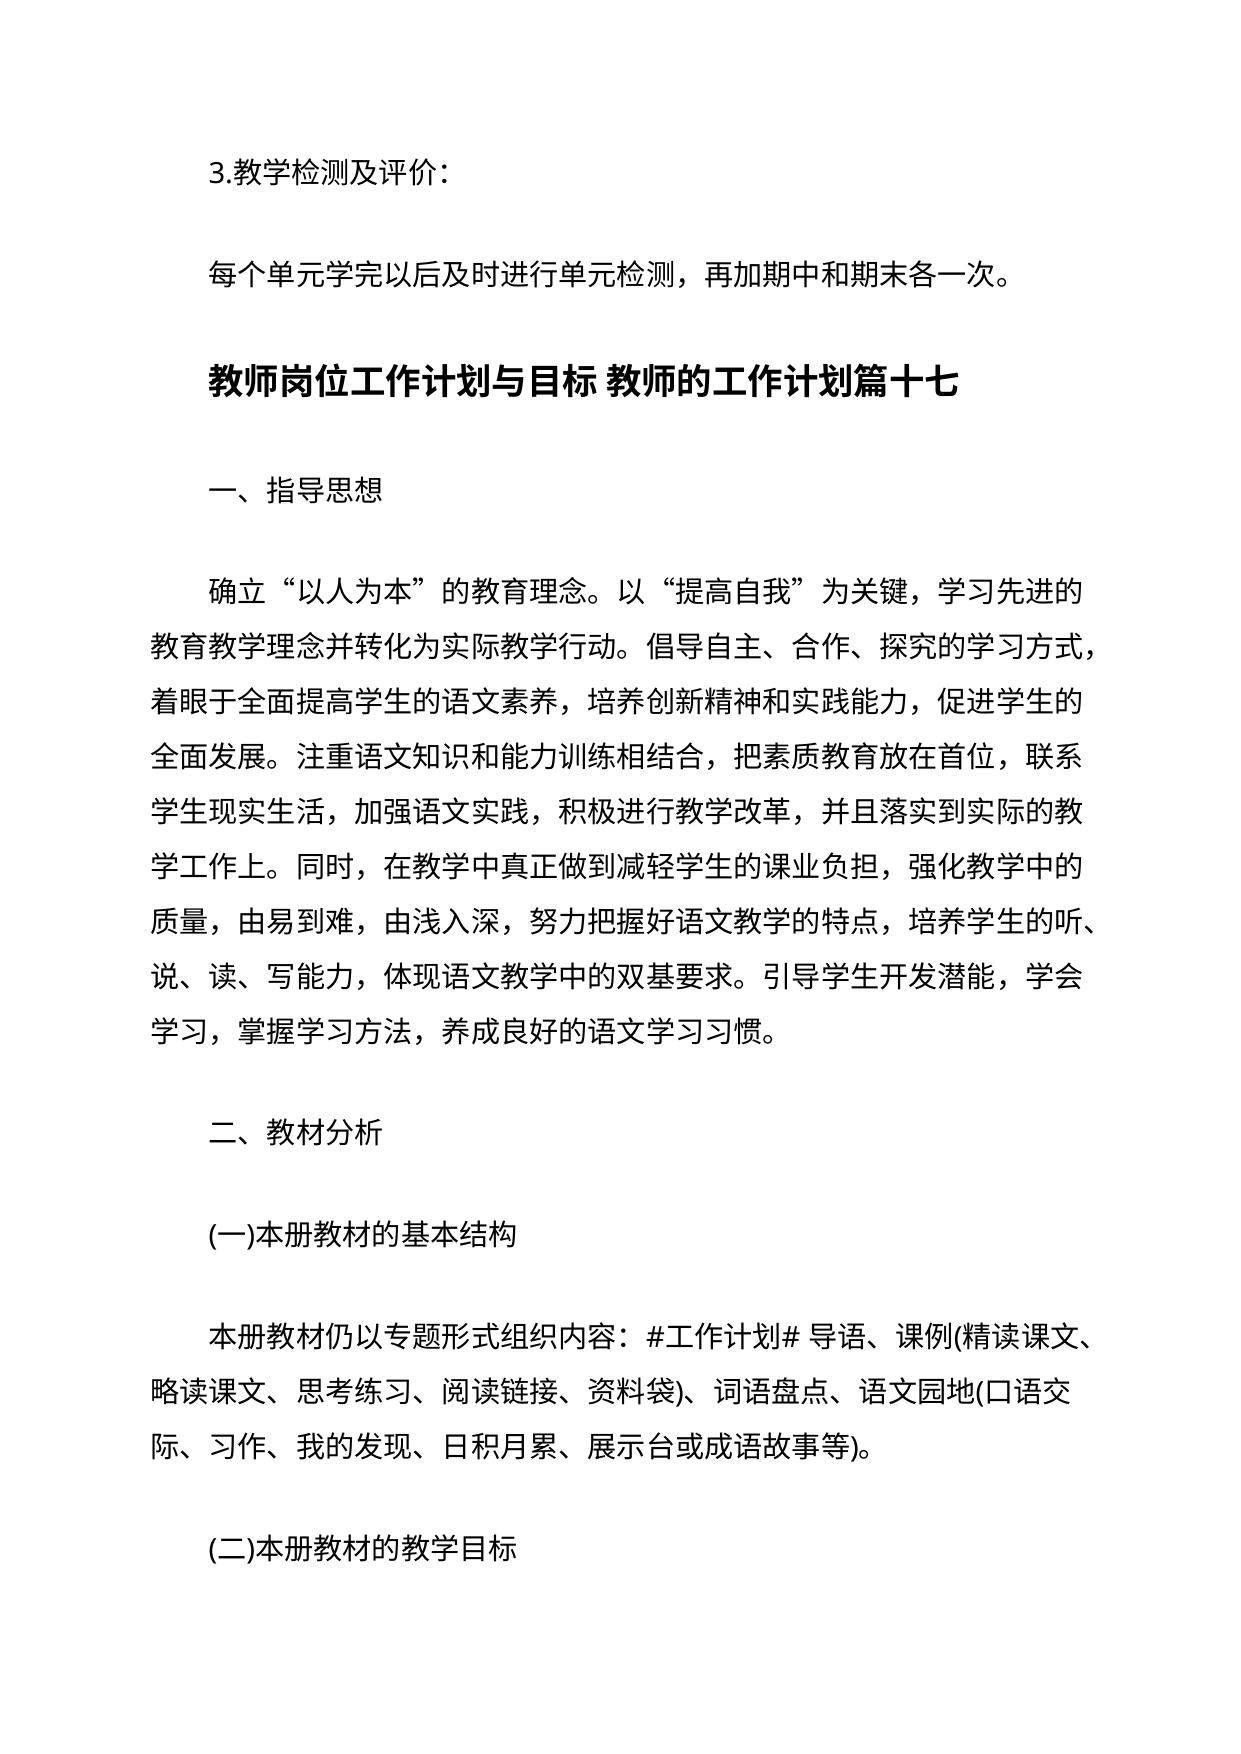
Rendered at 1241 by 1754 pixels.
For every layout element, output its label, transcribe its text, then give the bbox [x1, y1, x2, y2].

text (一)本册教材的基本结构 [150, 1212, 1090, 1254]
text 3.教学检测及评价： [150, 150, 1090, 192]
text 每个单元学完以后及时进行单元检测，再加期中和期末各一次。 [150, 252, 1090, 294]
text 确立“以人为本”的教育理念。以“提高自我”为关键，学习先进的教育教学理念并转化为实际教学行动。倡导自主、合作、探究的学习方式，着眼于全面提高学生的语文素养，培养创新精神和实践能力，促进学生的全面发展。注重语文知识和能力训练相结合，把素质教育放在首位，联系学生现实生活，加强语文实践，积极进行教学改革，并且落实到实际的教学工作上。同时，在教学中真正做到减轻学生的课业负担，强化教学中的质量，由易到难，由浅入深，努力把握好语文教学的特点，培养学生的听、说、读、写能力，体现语文教学中的双基要求。引导学生开发潜能，学会学习，掌握学习方法，养成良好的语文学习习惯。 [150, 569, 1090, 1050]
text 教师岗位工作计划与目标 教师的工作计划篇十七 [150, 354, 1090, 405]
text 一、指导思想 [150, 467, 1090, 509]
text 本册教材仍以专题形式组织内容：#工作计划# 导语、课例(精读课文、略读课文、思考练习、阅读链接、资料袋)、词语盘点、语文园地(口语交际、习作、我的发现、日积月累、展示台或成语故事等)。 [150, 1314, 1090, 1466]
text 二、教材分析 [150, 1110, 1090, 1152]
text (二)本册教材的教学目标 [150, 1526, 1090, 1568]
